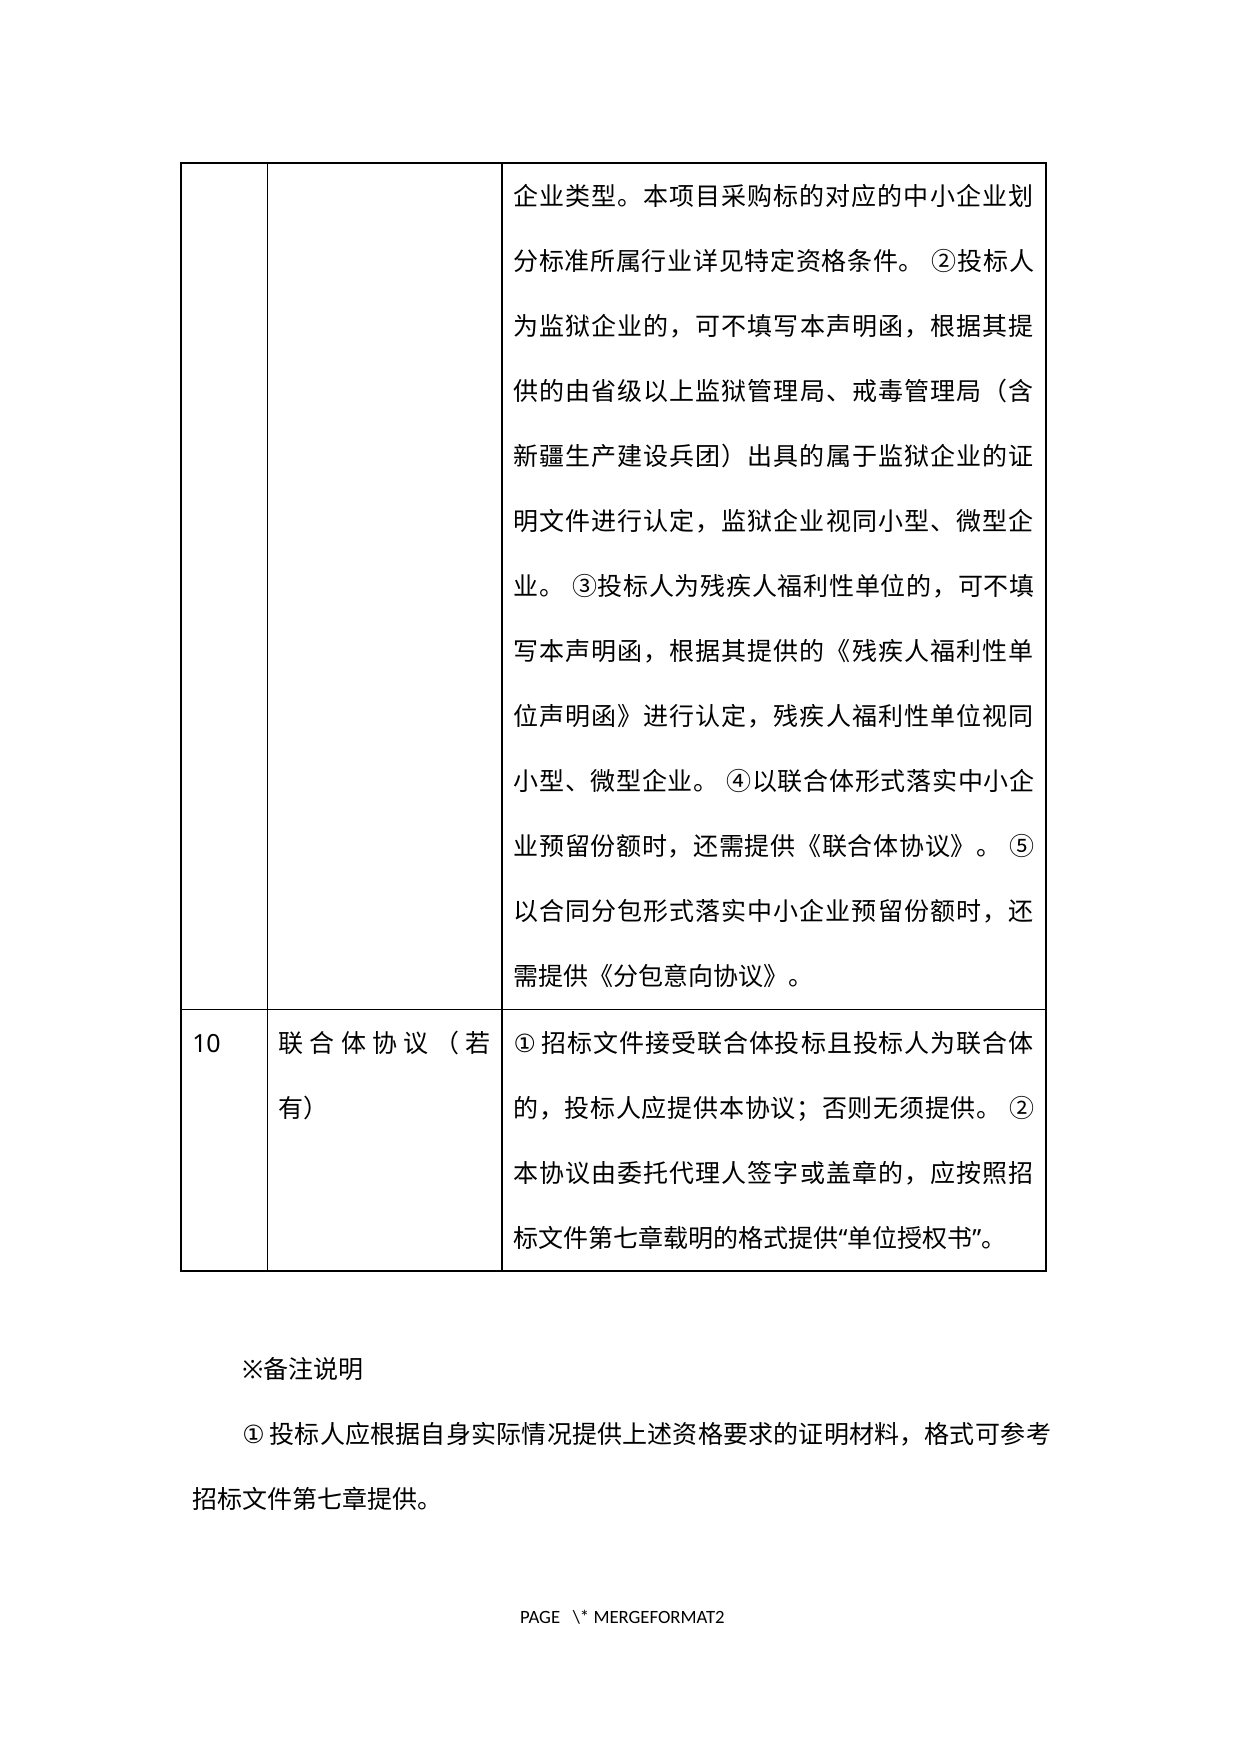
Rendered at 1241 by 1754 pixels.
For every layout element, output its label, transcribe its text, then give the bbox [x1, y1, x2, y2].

table_cell 9 [182, 164, 267, 1008]
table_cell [503, 164, 1045, 1008]
text ①投标人应根据自身实际情况提供上述资格要求的证明材料，格式可参考招标文件第七章提供。 [192, 1402, 1053, 1532]
table_cell ①招标文件接受联合体投标且投标人为联合体的，投标人应提供本协议；否则无须提供。 ②本协议由委托代理人签字或盖章的，应按照招标文件第七章载明的格式提供“单位授权书”。 [503, 1010, 1045, 1270]
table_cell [268, 164, 501, 1008]
table_cell 10 [182, 1010, 267, 1270]
text ※备注说明 [192, 1337, 1053, 1402]
table_cell 联合体协议（若有） [268, 1010, 501, 1270]
